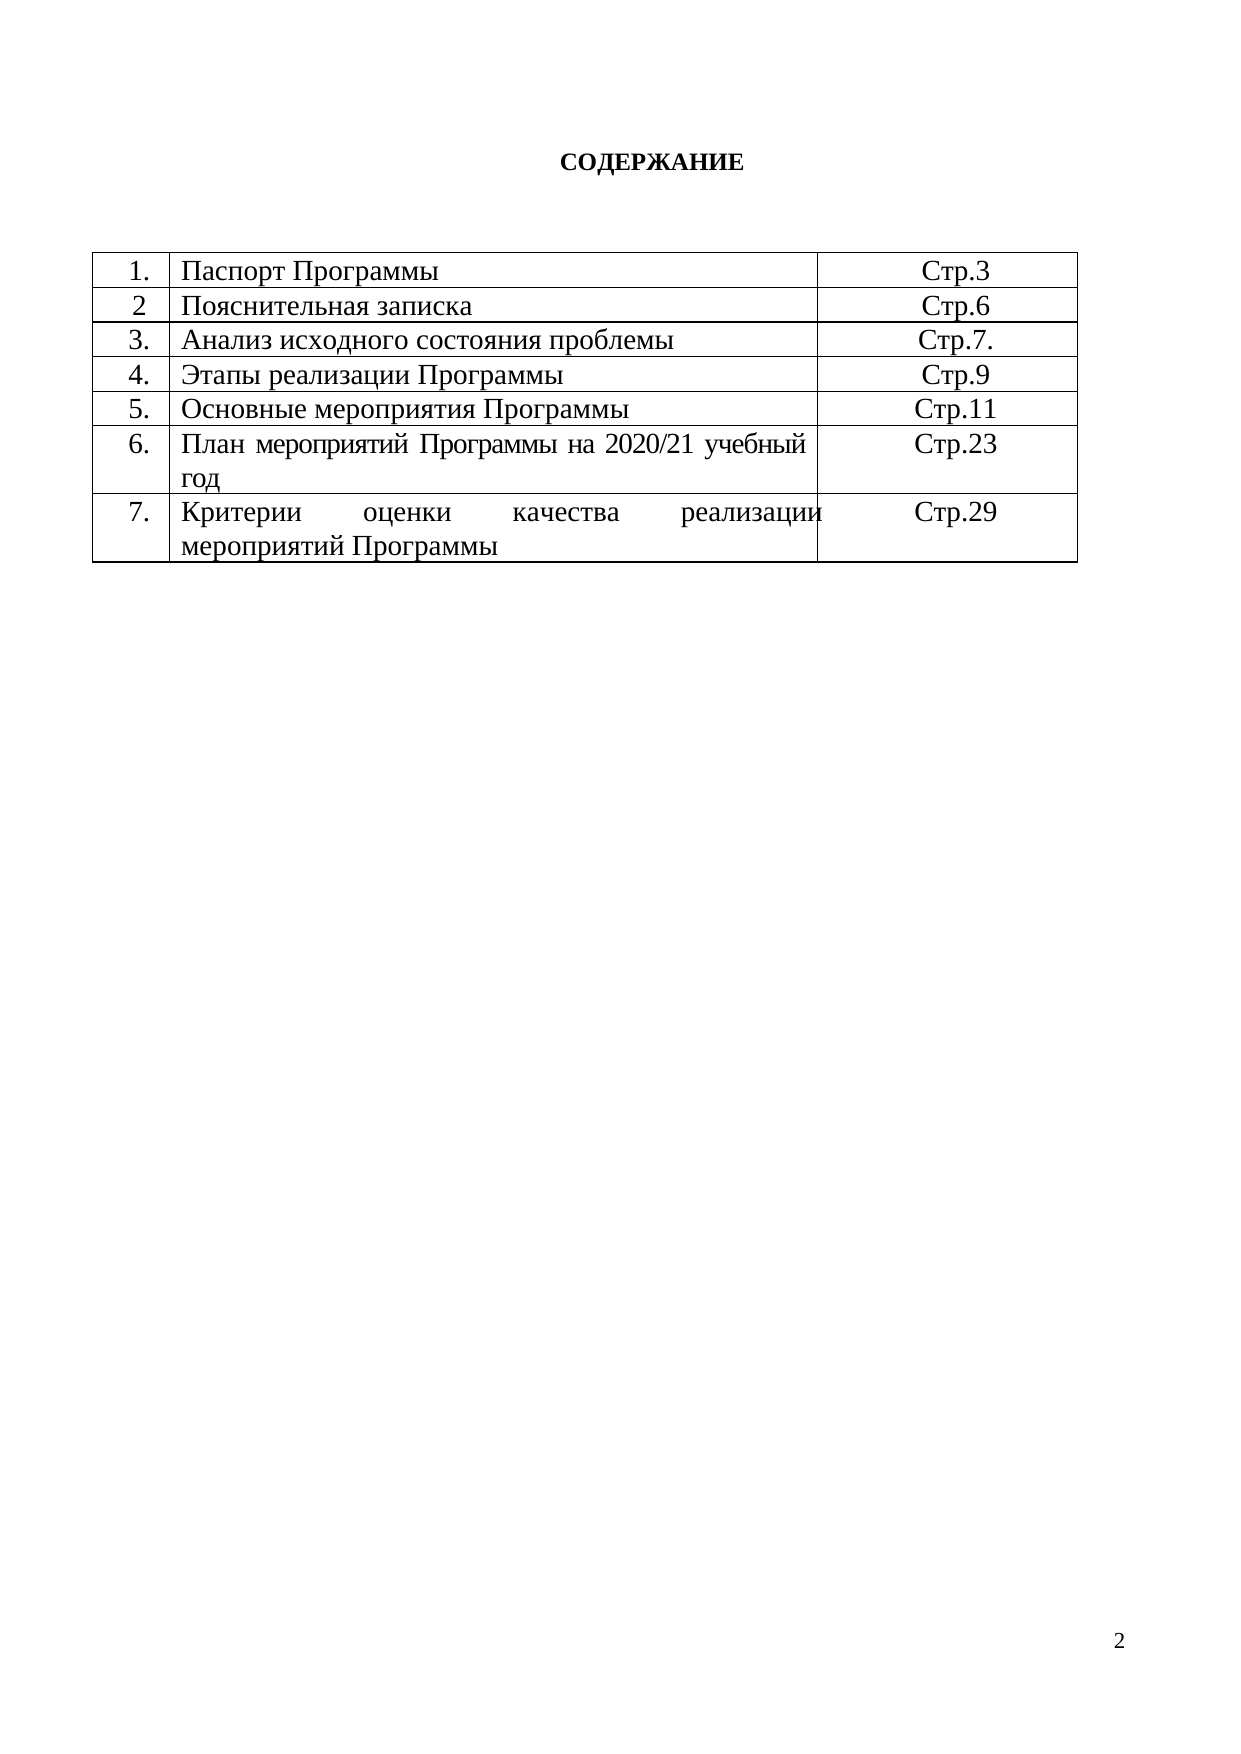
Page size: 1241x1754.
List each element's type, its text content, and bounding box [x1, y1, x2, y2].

text СОДЕРЖАНИЕ [162, 147, 1142, 176]
table_cell Критерии оценки качества реализации мероприятий Программы [170, 494, 817, 561]
table_cell 6. [93, 426, 169, 493]
table_cell Стр.29 [818, 494, 1077, 561]
table_cell 2 [93, 288, 169, 321]
table_cell Этапы реализации Программы [170, 357, 817, 391]
table_cell 7. [93, 494, 169, 561]
table_header Стр.3 [818, 253, 1077, 287]
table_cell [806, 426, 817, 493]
table_cell Стр.9 [818, 357, 1077, 391]
table_cell Основные мероприятия Программы [170, 392, 817, 425]
table_cell Пояснительная записка [170, 288, 817, 321]
table_cell 5. [93, 392, 169, 425]
table_cell Стр.7. [818, 323, 1077, 356]
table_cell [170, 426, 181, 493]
table_cell Анализ исходного состояния проблемы [170, 323, 817, 356]
table_cell 4. [93, 357, 169, 391]
table_cell Стр.23 [818, 426, 1077, 493]
table_cell Стр.11 [818, 392, 1077, 425]
table_header 1. [93, 253, 169, 287]
table_cell 3. [93, 323, 169, 356]
table_cell Стр.6 [818, 288, 1077, 321]
table_header Паспорт Программы [170, 253, 817, 287]
